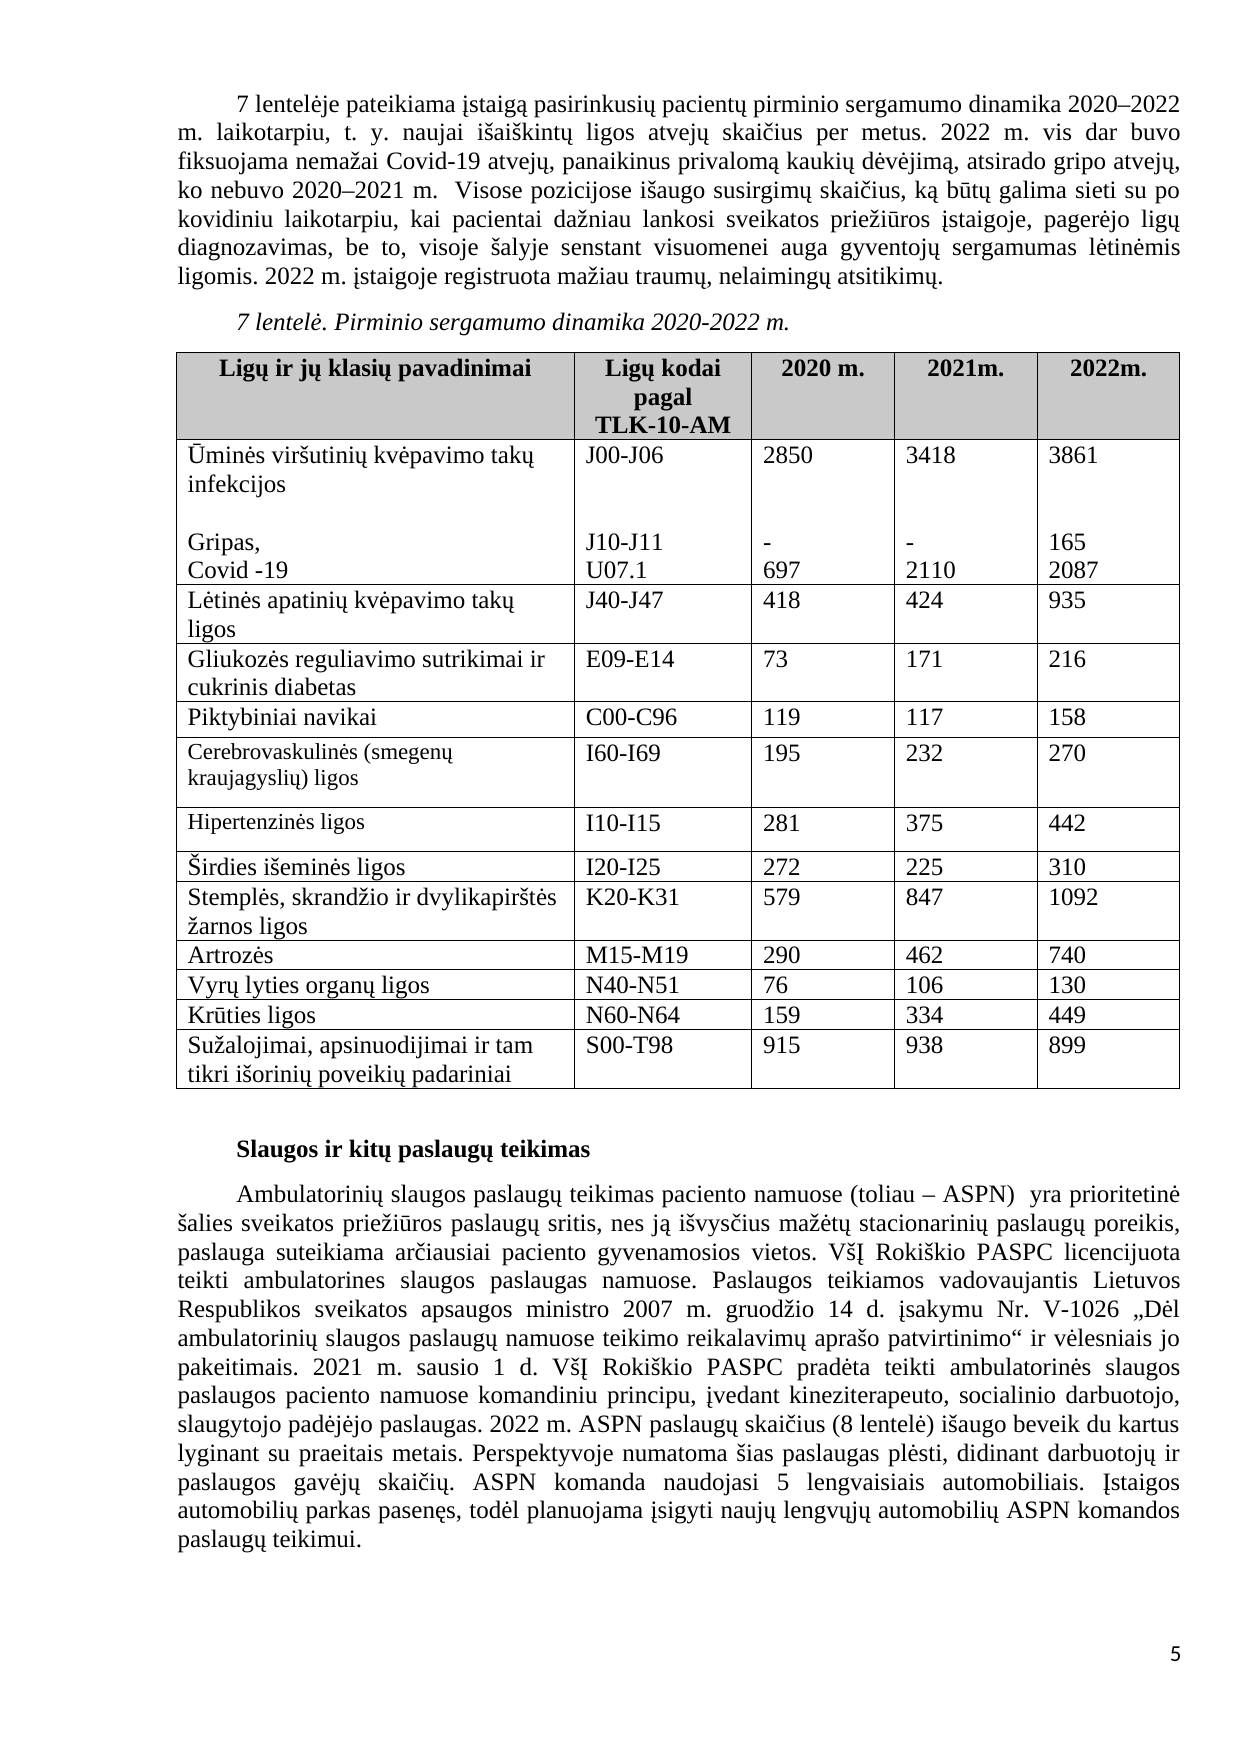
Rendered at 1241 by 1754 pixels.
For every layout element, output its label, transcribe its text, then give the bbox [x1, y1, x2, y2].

table_cell Širdies išeminės ligos [177, 852, 574, 881]
table_cell 106 [895, 970, 1037, 999]
table_cell J40-J47 [575, 585, 751, 643]
table_cell 225 [895, 852, 1037, 881]
table_cell 290 [752, 941, 894, 969]
table_header Ligų ir jų klasių pavadinimai [177, 353, 574, 439]
text Slaugos ir kitų paslaugų teikimas [177, 1134, 1181, 1163]
table_cell 442 [1038, 808, 1179, 851]
table_cell N40-N51 [575, 970, 751, 999]
table_cell Sužalojimai, apsinuodijimai ir tam tikri išorinių poveikių padariniai [177, 1030, 574, 1087]
table_cell Lėtinės apatinių kvėpavimo takų ligos [177, 585, 574, 643]
table_cell N60-N64 [575, 1000, 751, 1029]
table_cell Vyrų lyties organų ligos [177, 970, 574, 999]
table_cell 462 [895, 941, 1037, 969]
table_cell Artrozės [177, 941, 574, 969]
table_cell E09-E14 [575, 644, 751, 701]
table_cell I20-I25 [575, 852, 751, 881]
table_cell 1092 [1038, 882, 1179, 939]
table_cell 119 [752, 702, 894, 737]
table_cell 117 [895, 702, 1037, 737]
table_cell 424 [895, 585, 1037, 643]
table_cell 232 [895, 738, 1037, 807]
table_cell 216 [1038, 644, 1179, 701]
table_cell 579 [752, 882, 894, 939]
table_cell 935 [1038, 585, 1179, 643]
table_cell 449 [1038, 1000, 1179, 1029]
table_cell K20-K31 [575, 882, 751, 939]
table_cell Hipertenzinės ligos [177, 808, 574, 851]
table_cell J00-J06 J10-J11 U07.1 [575, 440, 751, 584]
text 7 lentelėje pateikiama įstaigą pasirinkusių pacientų pirminio sergamumo dinamika 2020–2022 m. laikotarpiu, t. y. naujai išaiškintų ligos atvejų skaičius per metus. 2022 m. vis dar buvo fiksuojama nemažai Covid-19 atvejų, panaikinus privalomą kaukių dėvėjimą, atsirado gripo atvejų, ko nebuvo 2020–2021 m. Visose pozicijose išaugo susirgimų skaičius, ką būtų galima sieti su po kovidiniu laikotarpiu, kai pacientai dažniau lankosi sveikatos priežiūros įstaigoje, pagerėjo ligų diagnozavimas, be to, visoje šalyje senstant visuomenei auga gyventojų sergamumas lėtinėmis ligomis. 2022 m. įstaigoje registruota mažiau traumų, nelaimingų atsitikimų. [177, 89, 1181, 290]
table_cell 130 [1038, 970, 1179, 999]
table_cell Gliukozės reguliavimo sutrikimai ir cukrinis diabetas [177, 644, 574, 701]
table_cell 73 [752, 644, 894, 701]
table_cell 375 [895, 808, 1037, 851]
table_cell Cerebrovaskulinės (smegenų kraujagyslių) ligos [177, 738, 574, 807]
table_cell 195 [752, 738, 894, 807]
table_cell 171 [895, 644, 1037, 701]
table_header 2021m. [895, 353, 1037, 439]
table_cell 272 [752, 852, 894, 881]
table_cell 281 [752, 808, 894, 851]
table_cell 740 [1038, 941, 1179, 969]
table_cell Krūties ligos [177, 1000, 574, 1029]
text 7 lentelė. Pirminio sergamumo dinamika 2020-2022 m. [177, 307, 1181, 335]
text Ambulatorinių slaugos paslaugų teikimas paciento namuose (toliau – ASPN) yra prioritetinė šalies sveikatos priežiūros paslaugų sritis, nes ją išvysčius mažėtų stacionarinių paslaugų poreikis, paslauga suteikiama arčiausiai paciento gyvenamosios vietos. VšĮ Rokiškio PASPC licencijuota teikti ambulatorines slaugos paslaugas namuose. Paslaugos teikiamos vadovaujantis Lietuvos Respublikos sveikatos apsaugos ministro 2007 m. gruodžio 14 d. įsakymu Nr. V-1026 „Dėl ambulatorinių slaugos paslaugų namuose teikimo reikalavimų aprašo patvirtinimo“ ir vėlesniais jo pakeitimais. 2021 m. sausio 1 d. VšĮ Rokiškio PASPC pradėta teikti ambulatorinės slaugos paslaugos paciento namuose komandiniu principu, įvedant kineziterapeuto, socialinio darbuotojo, slaugytojo padėjėjo paslaugas. 2022 m. ASPN paslaugų skaičius (8 lentelė) išaugo beveik du kartus lyginant su praeitais metais. Perspektyvoje numatoma šias paslaugas plėsti, didinant darbuotojų ir paslaugos gavėjų skaičių. ASPN komanda naudojasi 5 lengvaisiais automobiliais. Įstaigos automobilių parkas pasenęs, todėl planuojama įsigyti naujų lengvųjų automobilių ASPN komandos paslaugų teikimui. [177, 1179, 1181, 1553]
table_cell 3861 165 2087 [1038, 440, 1179, 584]
table_cell 310 [1038, 852, 1179, 881]
table_cell C00-C96 [575, 702, 751, 737]
table_cell 2850 - 697 [752, 440, 894, 584]
table_cell Piktybiniai navikai [177, 702, 574, 737]
table_cell 158 [1038, 702, 1179, 737]
table_cell 899 [1038, 1030, 1179, 1087]
table_header 2020 m. [752, 353, 894, 439]
table_cell 3418 - 2110 [895, 440, 1037, 584]
table_cell 847 [895, 882, 1037, 939]
table_cell 334 [895, 1000, 1037, 1029]
table_cell 938 [895, 1030, 1037, 1087]
table_cell Ūminės viršutinių kvėpavimo takų infekcijos Gripas, Covid -19 [177, 440, 574, 584]
table_cell 159 [752, 1000, 894, 1029]
table_header 2022m. [1038, 353, 1179, 439]
table_header Ligų kodai pagal TLK-10-AM [575, 353, 751, 439]
table_cell 418 [752, 585, 894, 643]
table_cell I60-I69 [575, 738, 751, 807]
table_cell 915 [752, 1030, 894, 1087]
table_cell S00-T98 [575, 1030, 751, 1087]
table_cell Stemplės, skrandžio ir dvylikapirštės žarnos ligos [177, 882, 574, 939]
table_cell M15-M19 [575, 941, 751, 969]
table_cell 270 [1038, 738, 1179, 807]
table_cell 76 [752, 970, 894, 999]
table_cell I10-I15 [575, 808, 751, 851]
